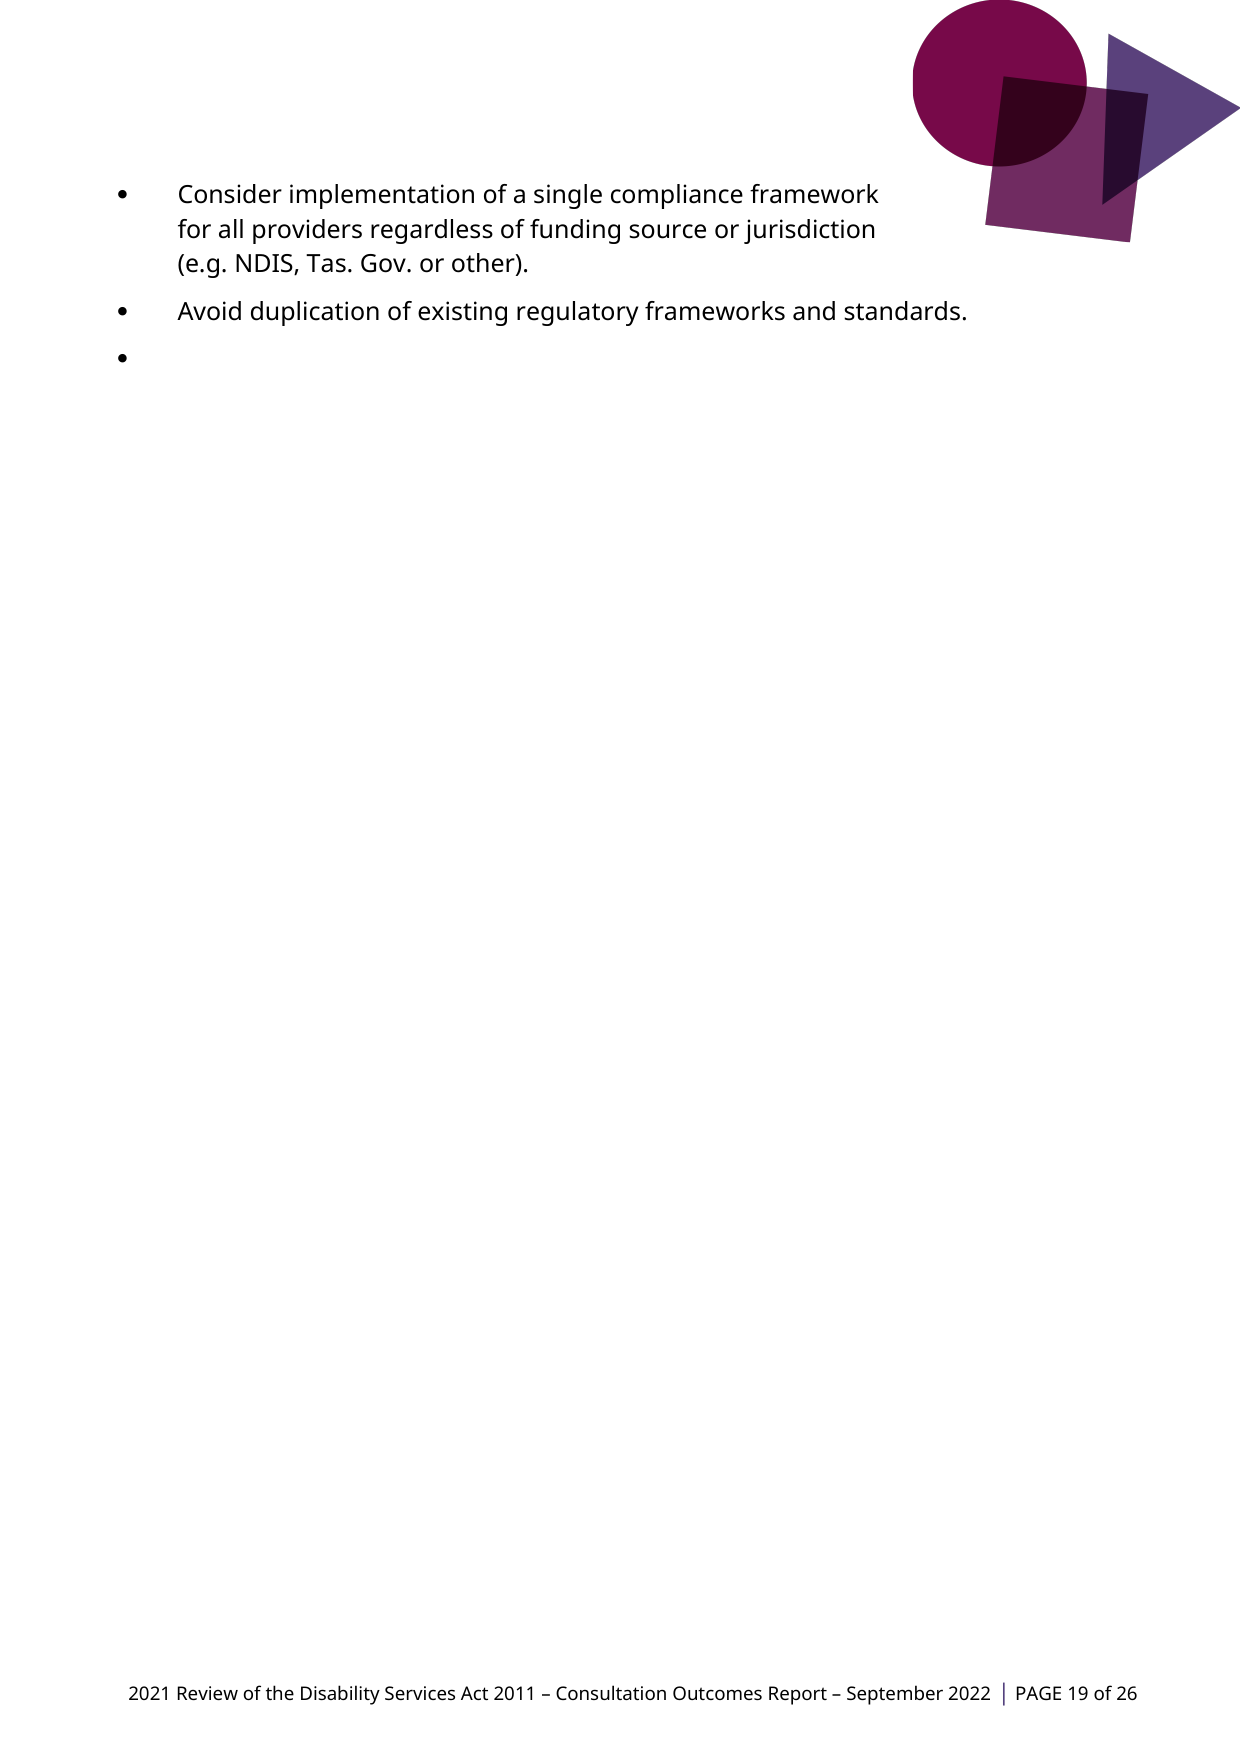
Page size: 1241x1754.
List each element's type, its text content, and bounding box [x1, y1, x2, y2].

list Consider implementation of a single compliance framework for all providers regardless of funding source or jurisdiction (e.g. NDIS, Tas. Gov. or other). [118, 177, 1137, 279]
picture [912, 0, 1240, 243]
list Avoid duplication of existing regulatory frameworks and standards. [118, 294, 1137, 328]
